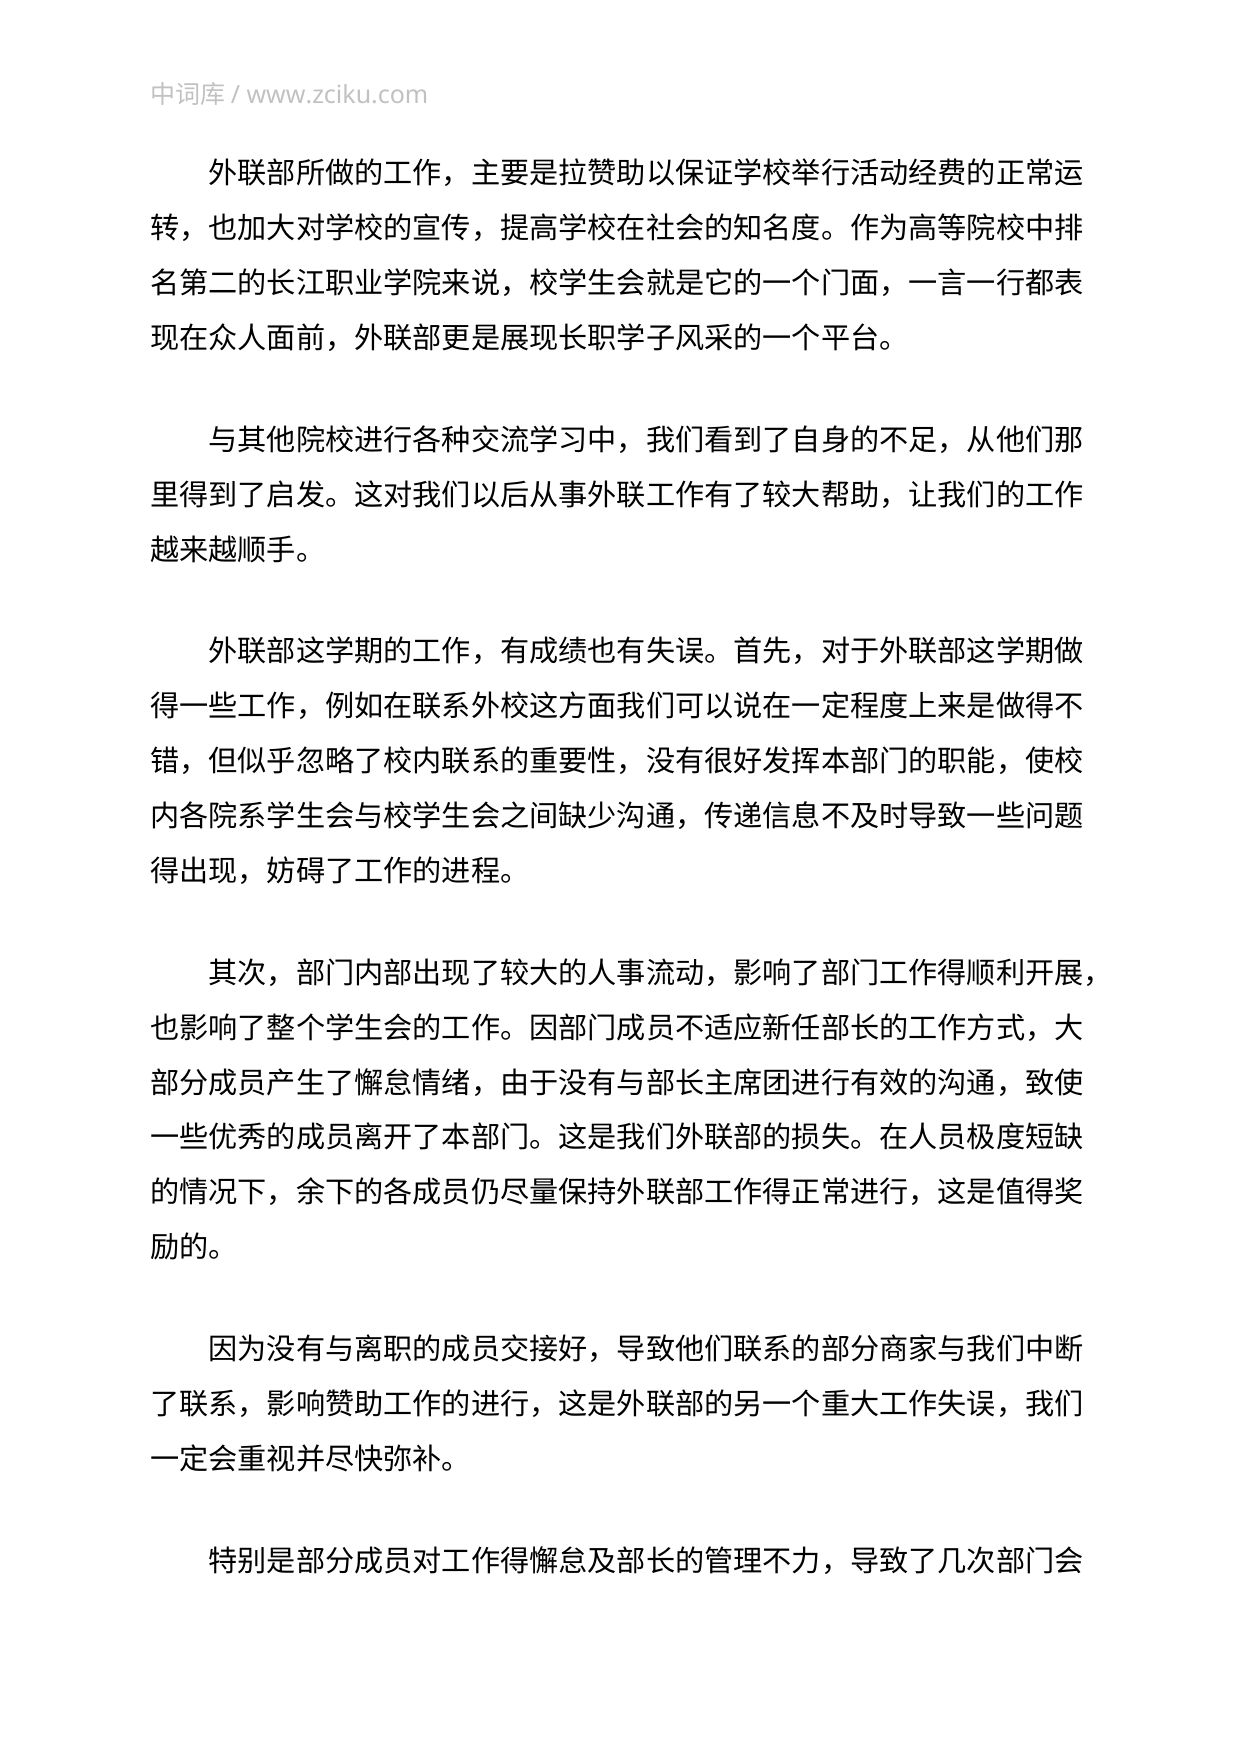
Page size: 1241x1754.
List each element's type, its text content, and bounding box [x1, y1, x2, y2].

text 外联部这学期的工作，有成绩也有失误。首先，对于外联部这学期做得一些工作，例如在联系外校这方面我们可以说在一定程度上来是做得不错，但似乎忽略了校内联系的重要性，没有很好发挥本部门的职能，使校内各院系学生会与校学生会之间缺少沟通，传递信息不及时导致一些问题得出现，妨碍了工作的进程。 [150, 628, 1090, 890]
text 与其他院校进行各种交流学习中，我们看到了自身的不足，从他们那里得到了启发。这对我们以后从事外联工作有了较大帮助，让我们的工作越来越顺手。 [150, 416, 1090, 568]
text 其次，部门内部出现了较大的人事流动，影响了部门工作得顺利开展，也影响了整个学生会的工作。因部门成员不适应新任部长的工作方式，大部分成员产生了懈怠情绪，由于没有与部长主席团进行有效的沟通，致使一些优秀的成员离开了本部门。这是我们外联部的损失。在人员极度短缺的情况下，余下的各成员仍尽量保持外联部工作得正常进行，这是值得奖励的。 [150, 949, 1090, 1266]
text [150, 1537, 1090, 1579]
text 因为没有与离职的成员交接好，导致他们联系的部分商家与我们中断了联系，影响赞助工作的进行，这是外联部的另一个重大工作失误，我们一定会重视并尽快弥补。 [150, 1326, 1090, 1478]
text 外联部所做的工作，主要是拉赞助以保证学校举行活动经费的正常运转，也加大对学校的宣传，提高学校在社会的知名度。作为高等院校中排名第二的长江职业学院来说，校学生会就是它的一个门面，一言一行都表现在众人面前，外联部更是展现长职学子风采的一个平台。 [150, 150, 1090, 357]
